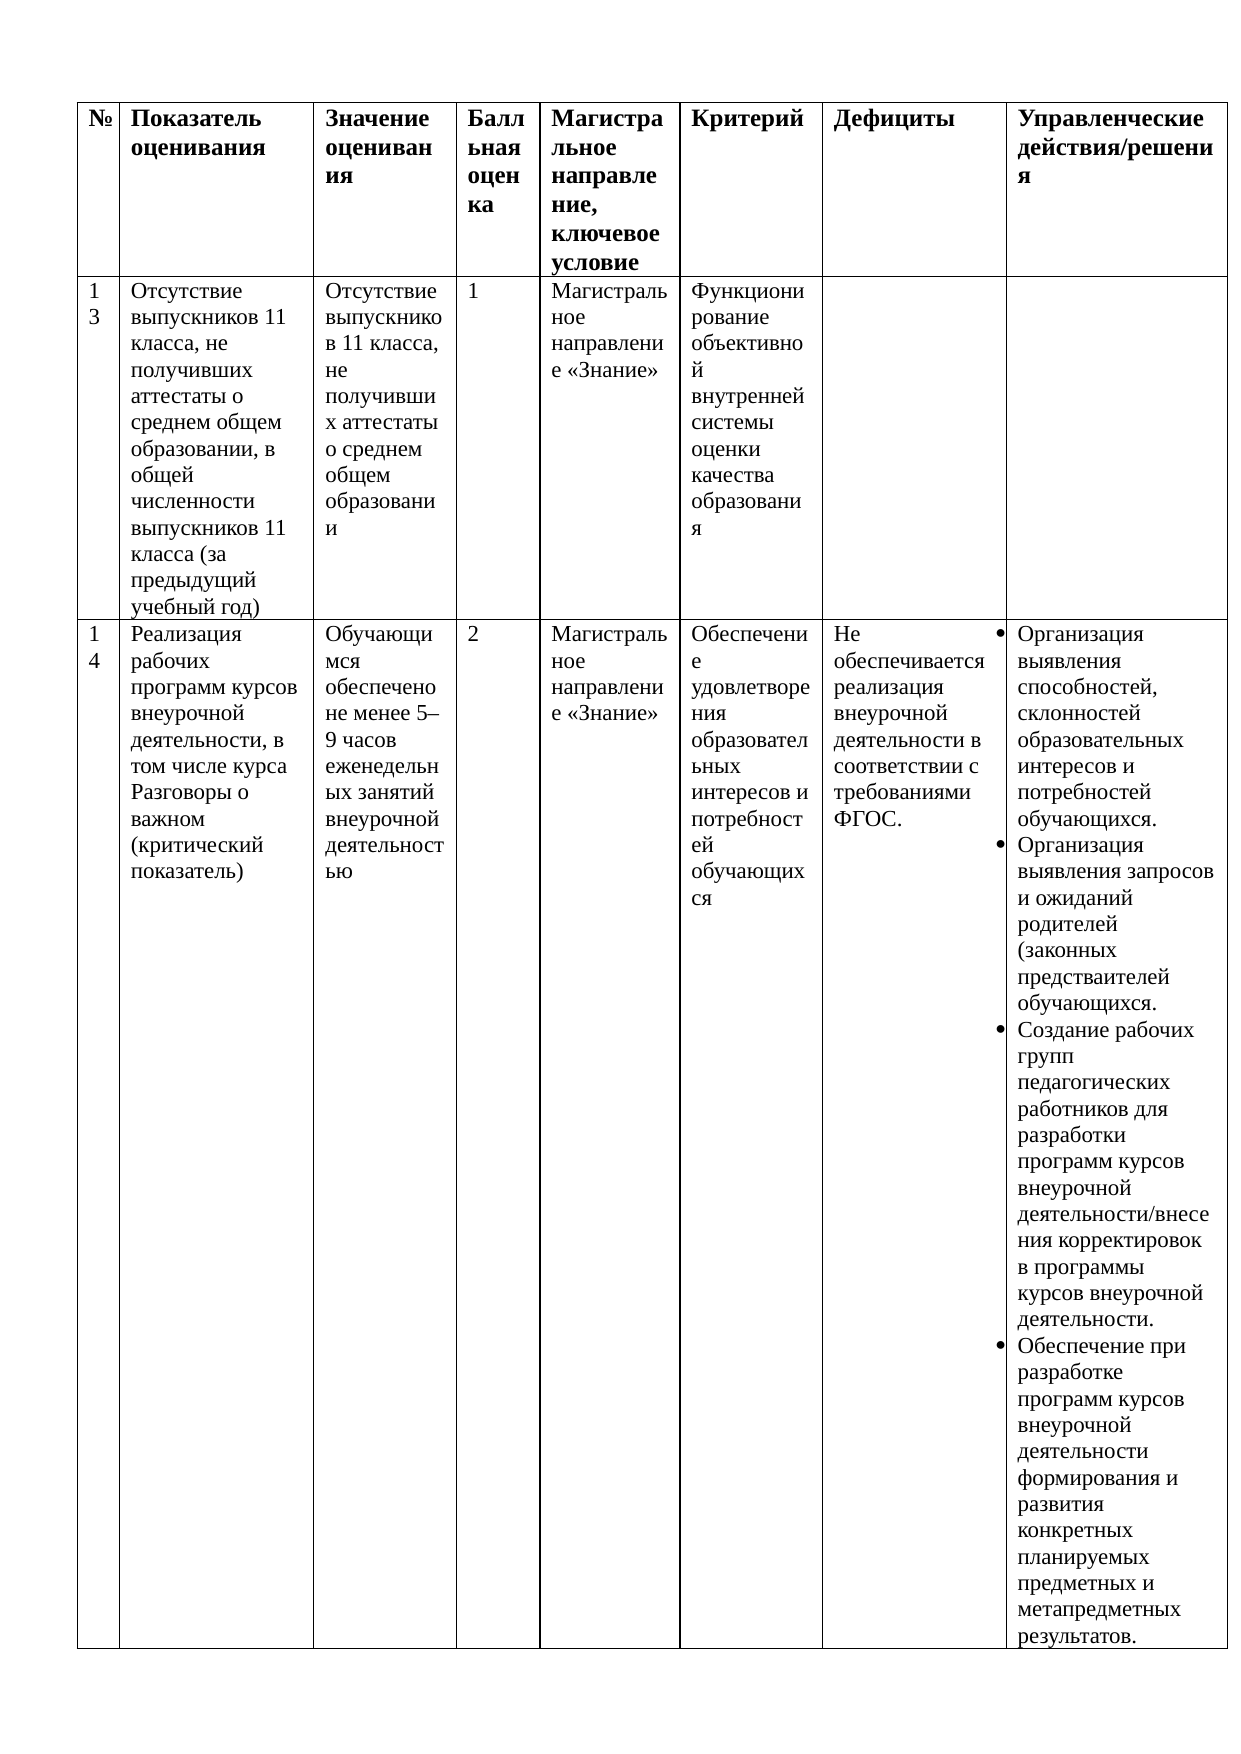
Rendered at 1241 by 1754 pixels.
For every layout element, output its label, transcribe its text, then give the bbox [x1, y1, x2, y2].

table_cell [120, 620, 313, 1648]
table_cell 2 [457, 620, 539, 1648]
table_header Магистральное направление, ключевое условие [541, 103, 679, 276]
table_cell 1 [457, 277, 539, 619]
table_header Дефициты [823, 103, 1006, 276]
table_cell Магистральное направление «Знание» [541, 620, 679, 1648]
table_cell Отсутствие выпускников 11 класса, не получивших аттестаты о среднем общем образовании [314, 277, 456, 619]
table_cell 13 [78, 277, 119, 619]
table_header Критерий [681, 103, 822, 276]
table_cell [823, 620, 1006, 1648]
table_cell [681, 620, 822, 1648]
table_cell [314, 620, 456, 1648]
table_header Балльная оценка [457, 103, 539, 276]
table_cell Отсутствие выпускников 11 класса, не получивших аттестаты о среднем общем образовании, в общей численности выпускников 11 класса (за предыдущий учебный год) [120, 277, 313, 619]
table_cell [1007, 277, 1227, 619]
table_cell 14 [78, 620, 119, 1648]
table_header № [78, 103, 119, 276]
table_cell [1007, 620, 1227, 1648]
table_header Показатель оценивания [120, 103, 313, 276]
table_cell [823, 277, 1006, 619]
table_cell Магистральное направление «Знание» [541, 277, 679, 619]
table_header Управленческие действия/решения [1007, 103, 1227, 276]
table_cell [681, 277, 822, 619]
table_header Значение оценивания [314, 103, 456, 276]
